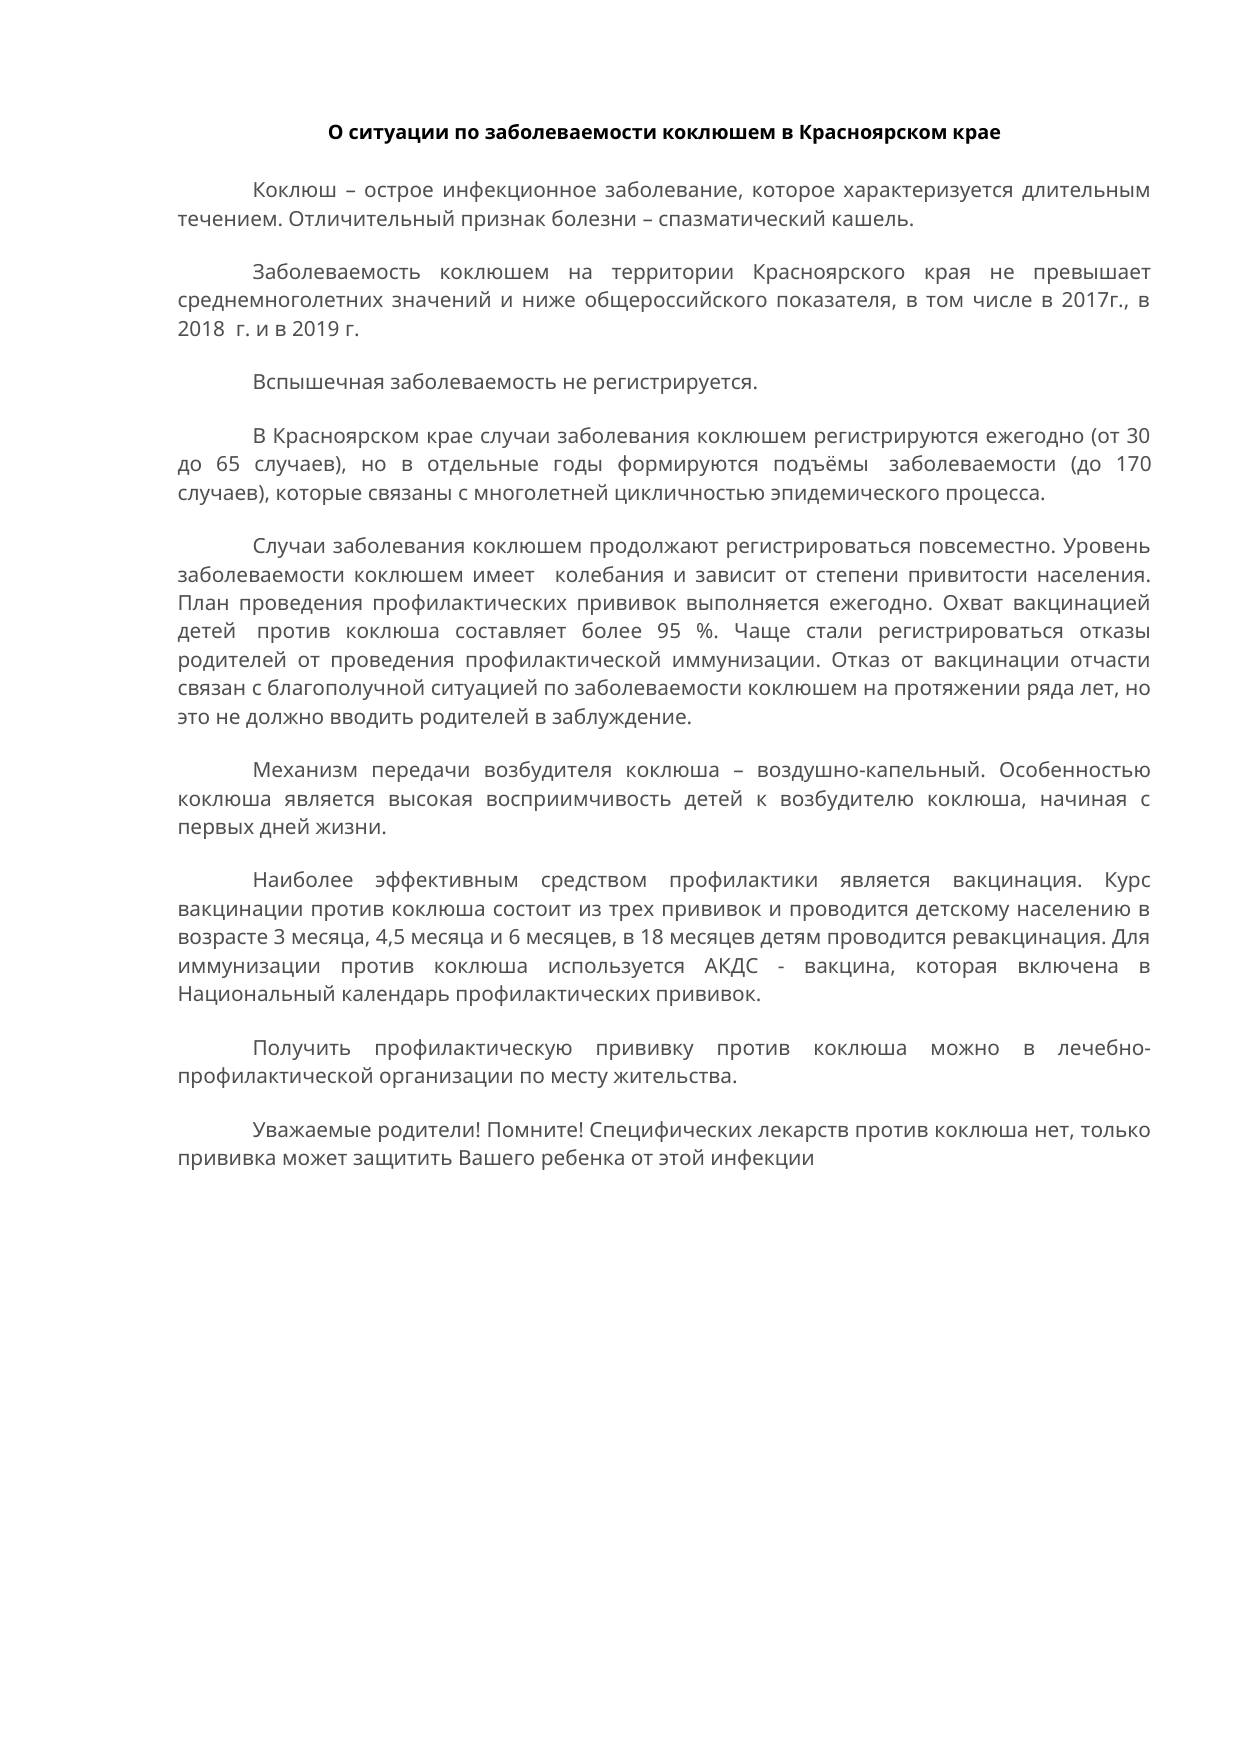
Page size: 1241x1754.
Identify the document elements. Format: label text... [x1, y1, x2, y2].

text Получить профилактическую прививку против коклюша можно в лечебно-профилактической организации по месту жительства. [177, 1033, 1152, 1090]
text Уважаемые родители! Помните! Специфических лекарств против коклюша нет, только прививка может защитить Вашего ребенка от этой инфекции [177, 1115, 1152, 1172]
text Механизм передачи возбудителя коклюша – воздушно-капельный. Особенностью коклюша является высокая восприимчивость детей к возбудителю коклюша, начиная с первых дней жизни. [177, 755, 1152, 841]
text О ситуации по заболеваемости коклюшем в Красноярском крае [177, 118, 1152, 145]
text Коклюш – острое инфекционное заболевание, которое характеризуется длительным течением. Отличительный признак болезни – спазматический кашель. [177, 175, 1152, 232]
text Случаи заболевания коклюшем продолжают регистрироваться повсеместно. Уровень заболеваемости коклюшем имеет колебания и зависит от степени привитости населения. План проведения профилактических прививок выполняется ежегодно. Охват вакцинацией детей против коклюша составляет более 95 %. Чаще стали регистрироваться отказы родителей от проведения профилактической иммунизации. Отказ от вакцинации отчасти связан с благополучной ситуацией по заболеваемости коклюшем на протяжении ряда лет, но это не должно вводить родителей в заблуждение. [177, 531, 1152, 730]
text В Красноярском крае случаи заболевания коклюшем регистрируются ежегодно (от 30 до 65 случаев), но в отдельные годы формируются подъёмы заболеваемости (до 170 случаев), которые связаны с многолетней цикличностью эпидемического процесса. [177, 421, 1152, 506]
text Заболеваемость коклюшем на территории Красноярского края не превышает среднемноголетних значений и ниже общероссийского показателя, в том числе в 2017г., в 2018 г. и в 2019 г. [177, 257, 1152, 342]
text Вспышечная заболеваемость не регистрируется. [177, 367, 1152, 396]
text Наиболее эффективным средством профилактики является вакцинация. Курс вакцинации против коклюша состоит из трех прививок и проводится детскому населению в возрасте 3 месяца, 4,5 месяца и 6 месяцев, в 18 месяцев детям проводится ревакцинация. Для иммунизации против коклюша используется АКДС - вакцина, которая включена в Национальный календарь профилактических прививок. [177, 866, 1152, 1008]
